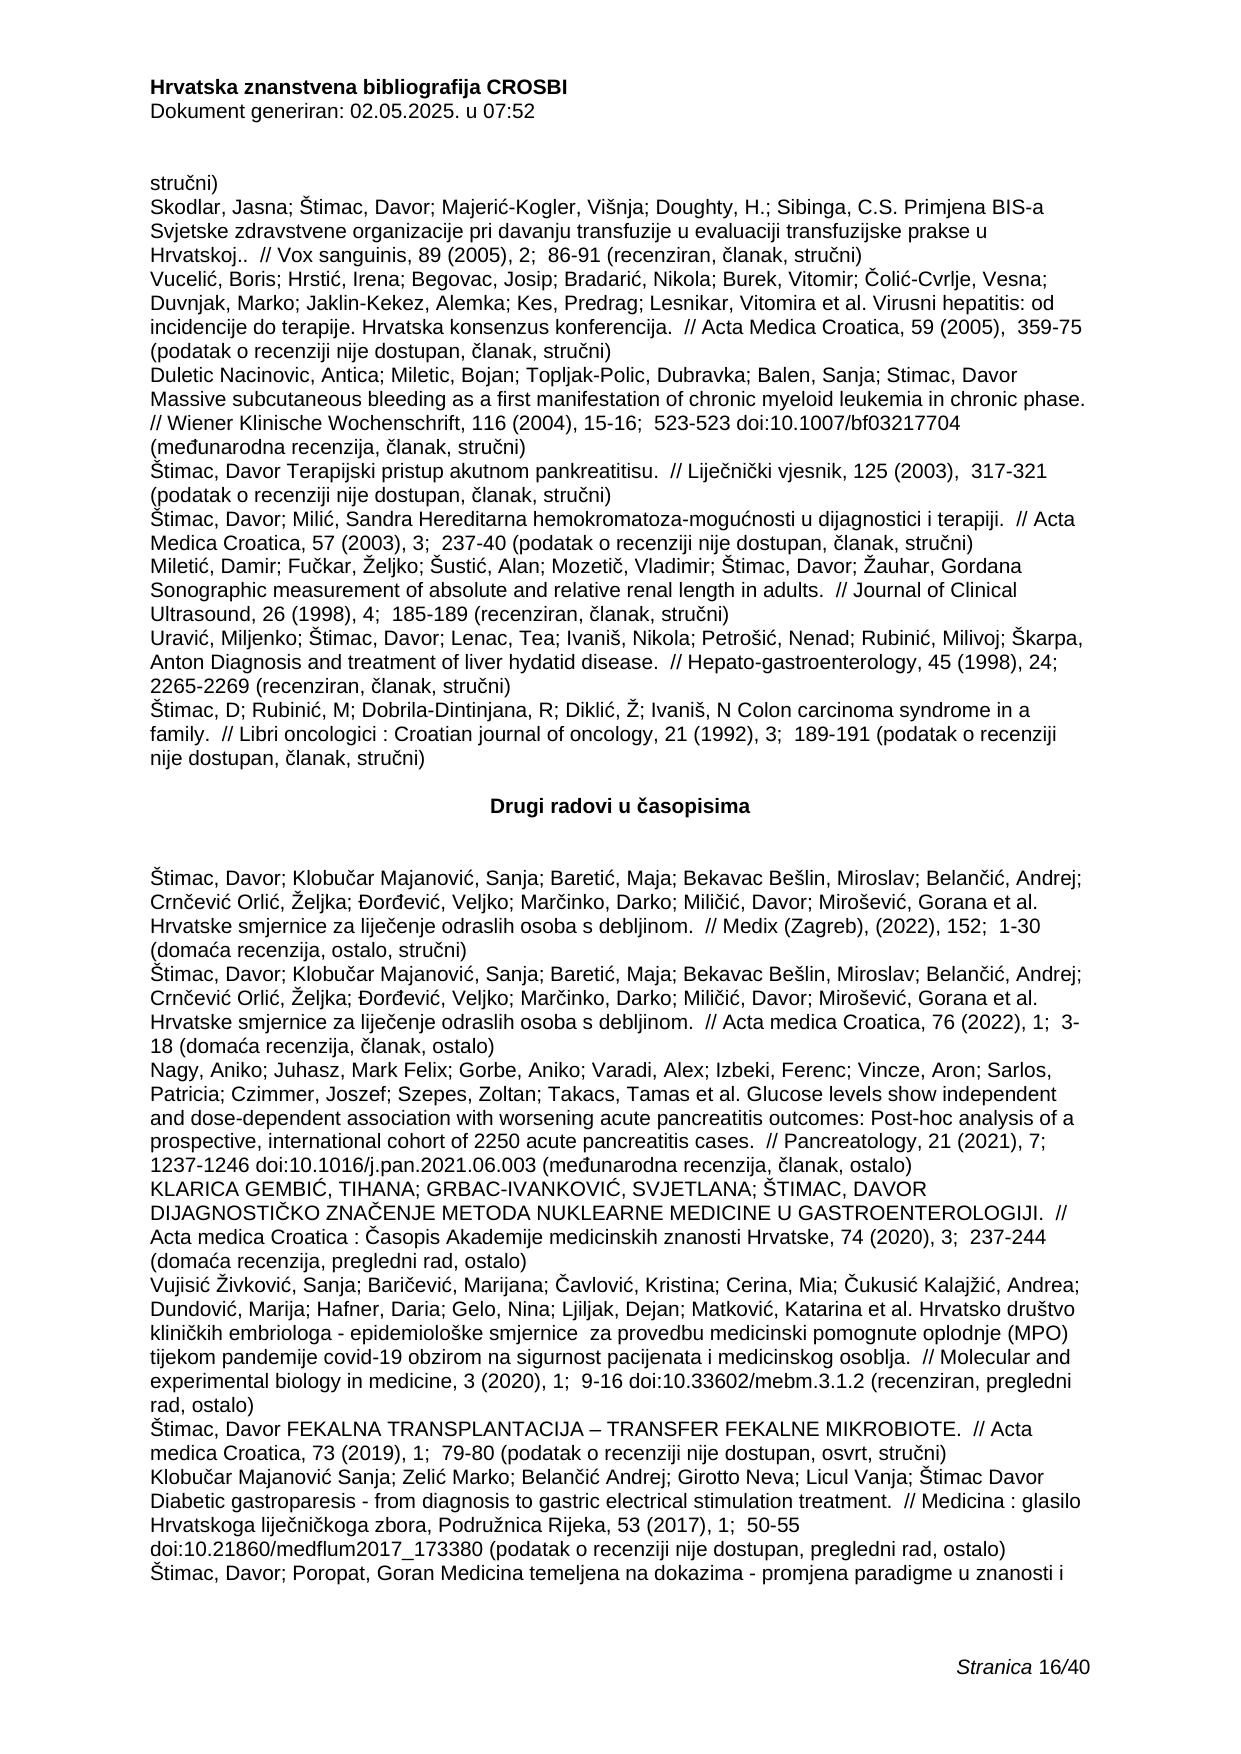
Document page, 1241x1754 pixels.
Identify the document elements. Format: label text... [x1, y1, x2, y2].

text KLARICA GEMBIĆ, TIHANA; GRBAC-IVANKOVIĆ, SVJETLANA; ŠTIMAC, DAVOR [150, 1177, 1090, 1273]
text Nagy, Aniko; Juhasz, Mark Felix; Gorbe, Aniko; Varadi, Alex; Izbeki, Ferenc; Vincze, Aron; Sarlos, Patricia; Czimmer, Joszef; Szepes, Zoltan; Takacs, Tamas et al. [150, 1057, 1090, 1177]
text Vujisić Živković, Sanja; Baričević, Marijana; Čavlović, Kristina; Cerina, Mia; Čukusić Kalajžić, Andrea; Dundović, Marija; Hafner, Daria; Gelo, Nina; Ljiljak, Dejan; Matković, Katarina et al. [150, 1273, 1090, 1417]
text Klobučar Majanović Sanja; Zelić Marko; Belančić Andrej; Girotto Neva; Licul Vanja; Štimac Davor [150, 1465, 1090, 1561]
text Miletić, Damir; Fučkar, Željko; Šustić, Alan; Mozetič, Vladimir; Štimac, Davor; Žauhar, Gordana [150, 554, 1090, 626]
text Štimac, Davor [150, 458, 1090, 506]
text Vucelić, Boris; Hrstić, Irena; Begovac, Josip; Bradarić, Nikola; Burek, Vitomir; Čolić-Cvrlje, Vesna; Duvnjak, Marko; Jaklin-Kekez, Alemka; Kes, Predrag; Lesnikar, Vitomira et al. [150, 267, 1090, 363]
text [150, 1561, 1090, 1584]
text Štimac, D; Rubinić, M; Dobrila-Dintinjana, R; Diklić, Ž; Ivaniš, N [150, 698, 1090, 770]
text Štimac, Davor; Klobučar Majanović, Sanja; Baretić, Maja; Bekavac Bešlin, Miroslav; Belančić, Andrej; Crnčević Orlić, Željka; Đorđević, Veljko; Marčinko, Darko; Miličić, Davor; Mirošević, Gorana et al. [150, 962, 1090, 1057]
text Štimac, Davor [150, 171, 1090, 195]
text Štimac, Davor [150, 1417, 1090, 1465]
subtitle Drugi radovi u časopisima [150, 794, 1090, 818]
text Štimac, Davor; Milić, Sandra [150, 506, 1090, 554]
text Duletic Nacinovic, Antica; Miletic, Bojan; Topljak-Polic, Dubravka; Balen, Sanja; Stimac, Davor [150, 363, 1090, 458]
text Uravić, Miljenko; Štimac, Davor; Lenac, Tea; Ivaniš, Nikola; Petrošić, Nenad; Rubinić, Milivoj; Škarpa, Anton [150, 626, 1090, 698]
text Skodlar, Jasna; Štimac, Davor; Majerić-Kogler, Višnja; Doughty, H.; Sibinga, C.S. [150, 195, 1090, 267]
text Štimac, Davor; Klobučar Majanović, Sanja; Baretić, Maja; Bekavac Bešlin, Miroslav; Belančić, Andrej; Crnčević Orlić, Željka; Đorđević, Veljko; Marčinko, Darko; Miličić, Davor; Mirošević, Gorana et al. [150, 866, 1090, 962]
